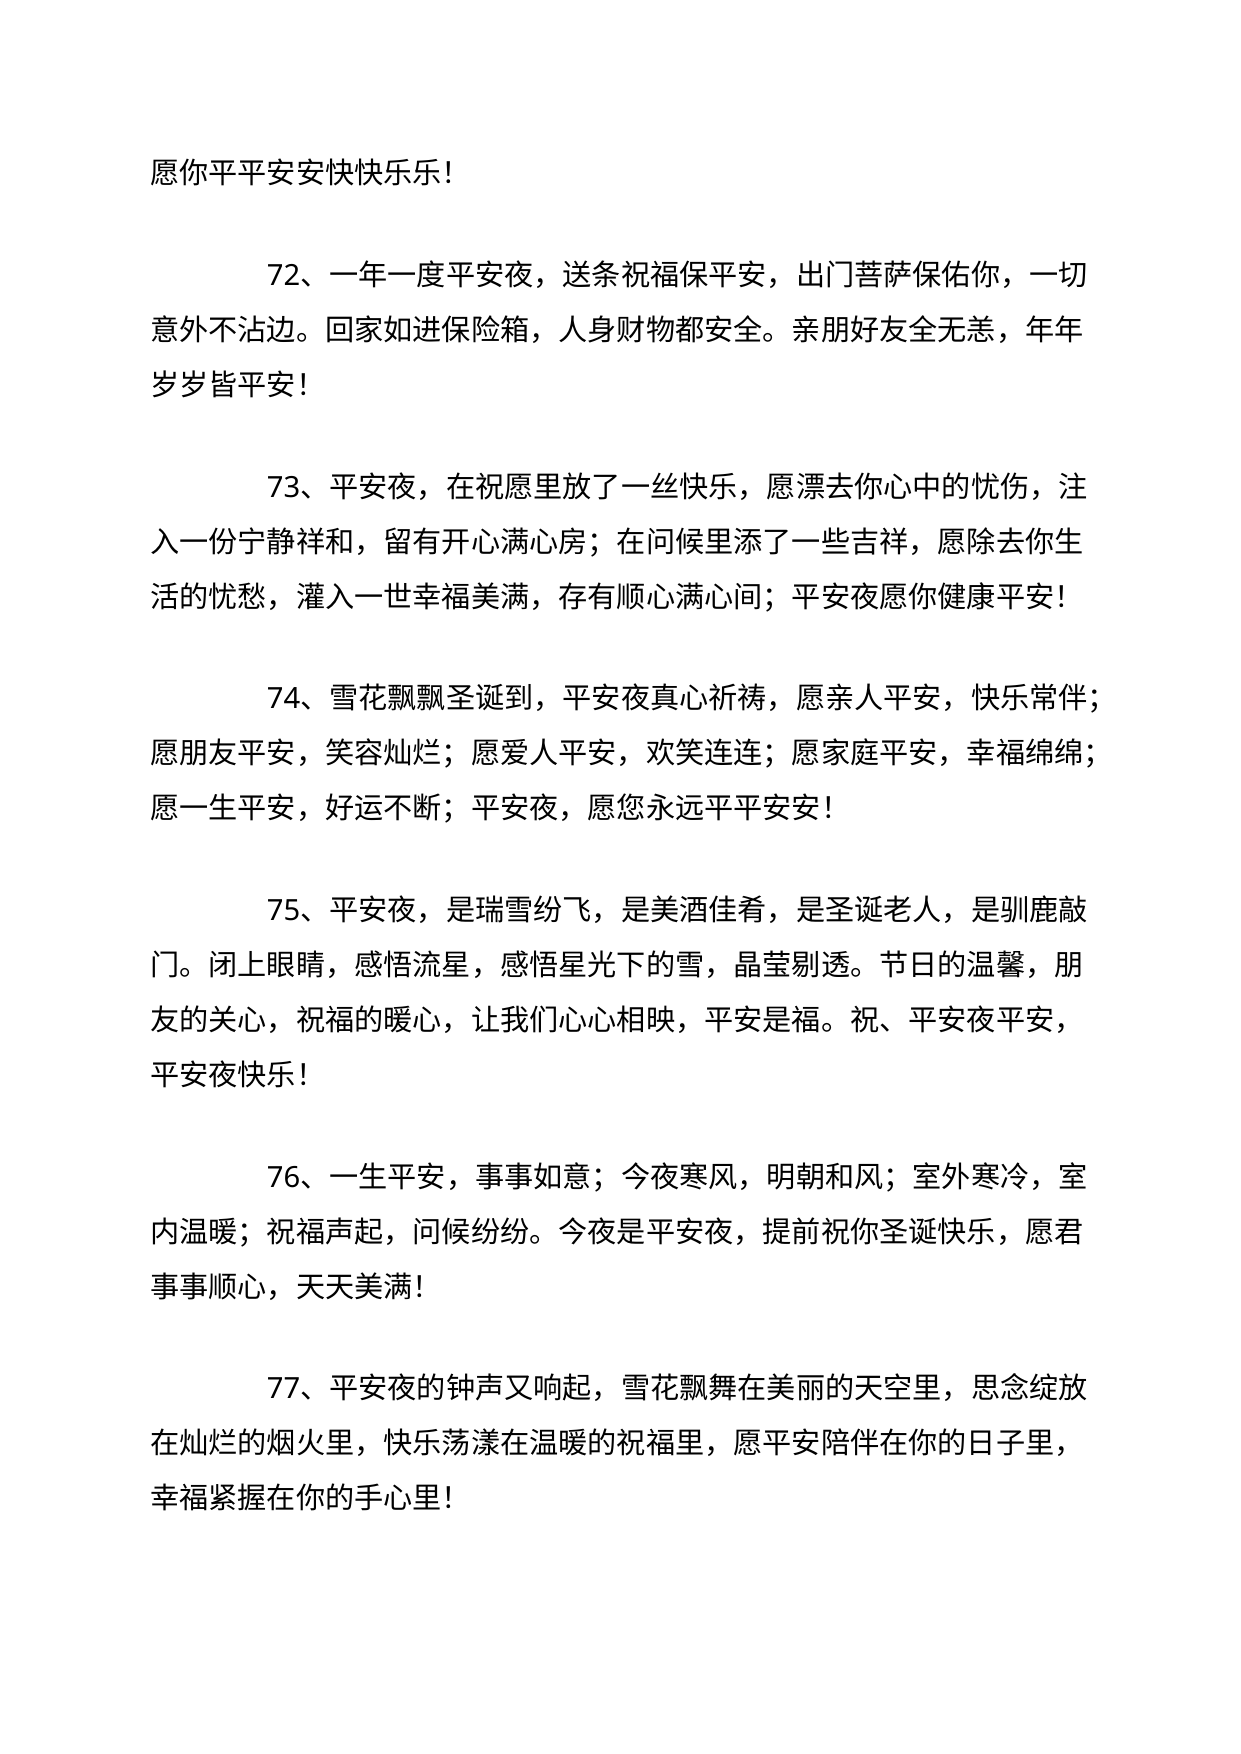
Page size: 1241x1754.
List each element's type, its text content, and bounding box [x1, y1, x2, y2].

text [150, 150, 1090, 192]
text 74、雪花飘飘圣诞到，平安夜真心祈祷，愿亲人平安，快乐常伴；愿朋友平安，笑容灿烂；愿爱人平安，欢笑连连；愿家庭平安，幸福绵绵；愿一生平安，好运不断；平安夜，愿您永远平平安安！ [150, 675, 1090, 827]
text 77、平安夜的钟声又响起，雪花飘舞在美丽的天空里，思念绽放在灿烂的烟火里，快乐荡漾在温暖的祝福里，愿平安陪伴在你的日子里，幸福紧握在你的手心里！ [150, 1365, 1090, 1517]
text 73、平安夜，在祝愿里放了一丝快乐，愿漂去你心中的忧伤，注入一份宁静祥和，留有开心满心房；在问候里添了一些吉祥，愿除去你生活的忧愁，灌入一世幸福美满，存有顺心满心间；平安夜愿你健康平安！ [150, 463, 1090, 616]
text 75、平安夜，是瑞雪纷飞，是美酒佳肴，是圣诞老人，是驯鹿敲门。闭上眼睛，感悟流星，感悟星光下的雪，晶莹剔透。节日的温馨，朋友的关心，祝福的暖心，让我们心心相映，平安是福。祝、平安夜平安，平安夜快乐！ [150, 887, 1090, 1094]
text 76、一生平安，事事如意；今夜寒风，明朝和风；室外寒冷，室内温暖；祝福声起，问候纷纷。今夜是平安夜，提前祝你圣诞快乐，愿君事事顺心，天天美满！ [150, 1153, 1090, 1306]
text 72、一年一度平安夜，送条祝福保平安，出门菩萨保佑你，一切意外不沾边。回家如进保险箱，人身财物都安全。亲朋好友全无恙，年年岁岁皆平安！ [150, 252, 1090, 404]
